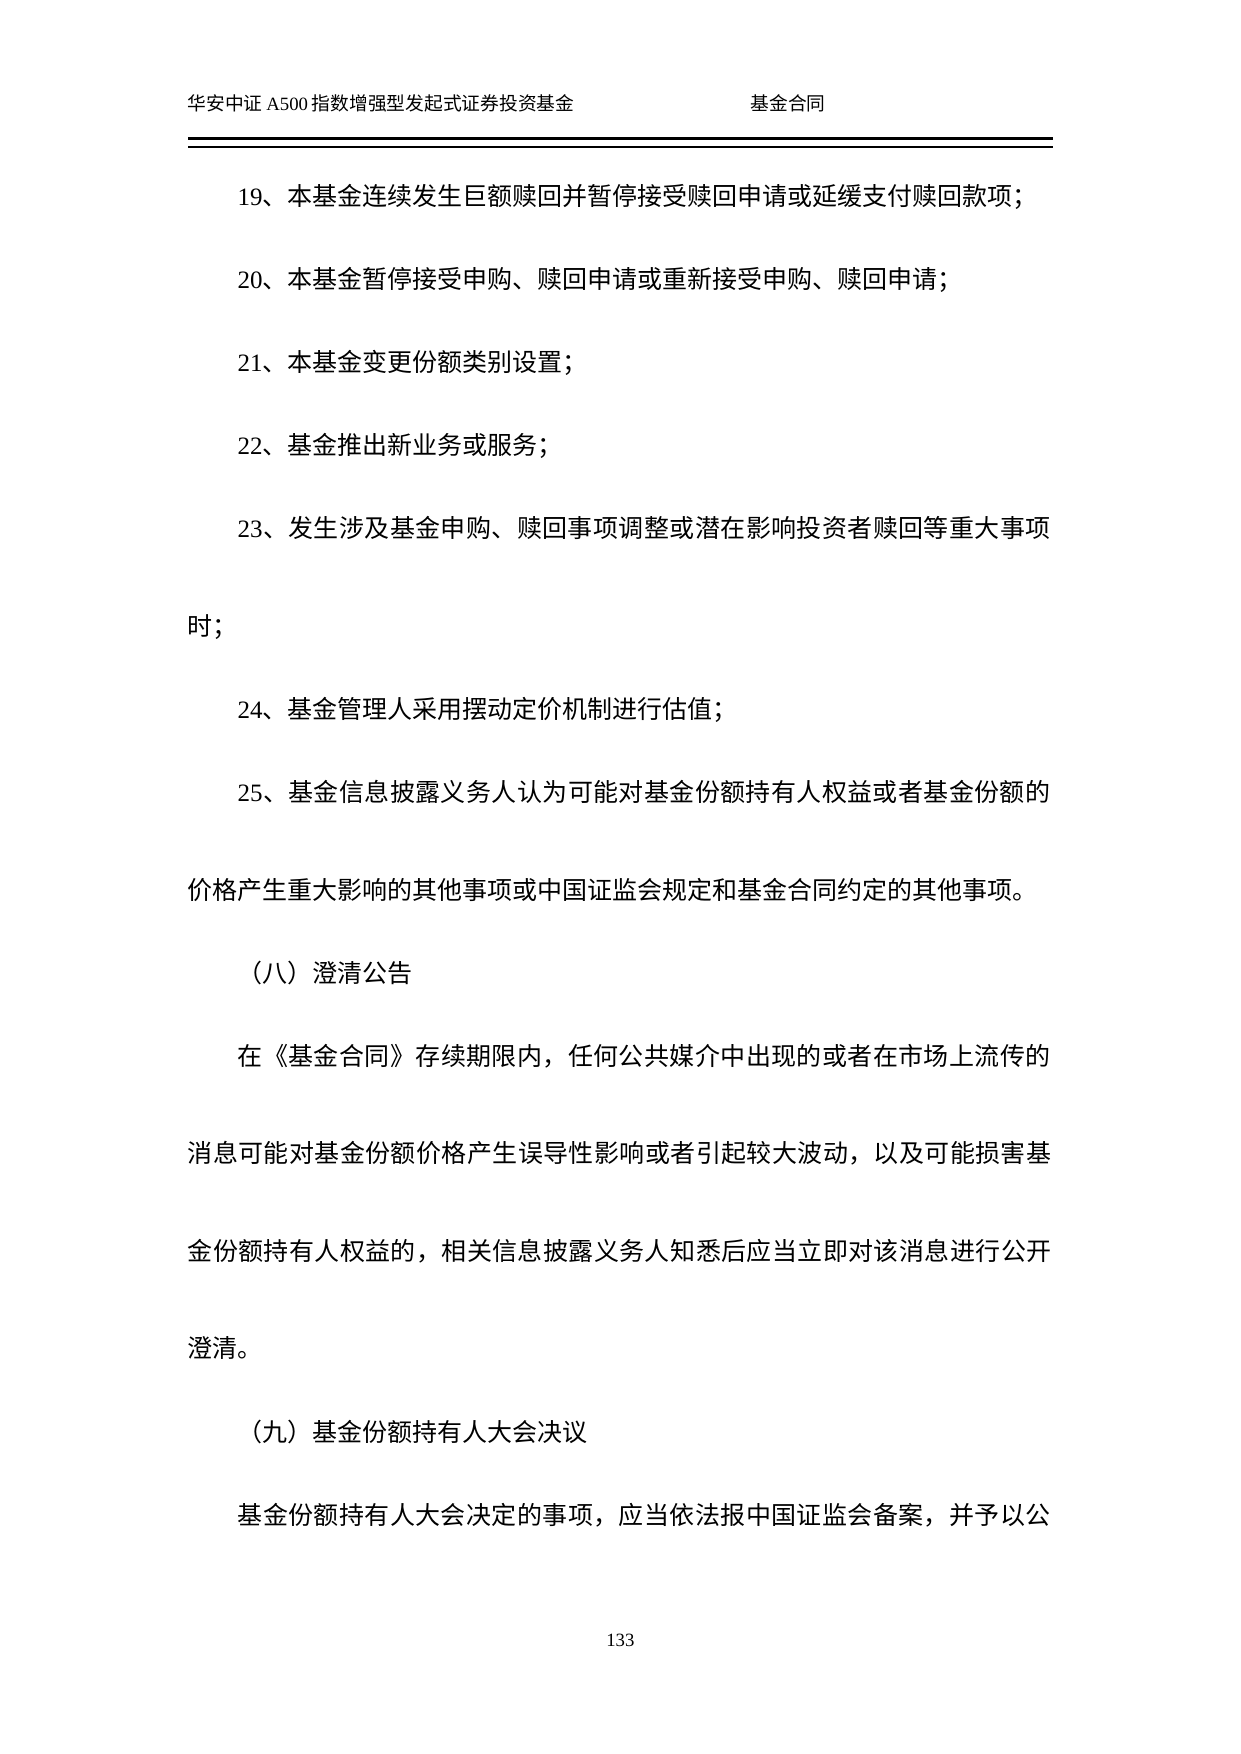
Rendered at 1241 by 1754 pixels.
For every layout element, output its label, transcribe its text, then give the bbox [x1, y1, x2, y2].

text （八）澄清公告 [187, 939, 1053, 1004]
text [187, 1481, 1053, 1546]
text 23、发生涉及基金申购、赎回事项调整或潜在影响投资者赎回等重大事项时； [187, 494, 1053, 657]
text 在《基金合同》存续期限内，任何公共媒介中出现的或者在市场上流传的消息可能对基金份额价格产生误导性影响或者引起较大波动，以及可能损害基金份额持有人权益的，相关信息披露义务人知悉后应当立即对该消息进行公开澄清。 [187, 1022, 1053, 1379]
text 19、本基金连续发生巨额赎回并暂停接受赎回申请或延缓支付赎回款项； [187, 162, 1053, 227]
text 20、本基金暂停接受申购、赎回申请或重新接受申购、赎回申请； [187, 245, 1053, 310]
text 21、本基金变更份额类别设置； [187, 328, 1053, 393]
text 24、基金管理人采用摆动定价机制进行估值； [187, 675, 1053, 740]
text 25、基金信息披露义务人认为可能对基金份额持有人权益或者基金份额的价格产生重大影响的其他事项或中国证监会规定和基金合同约定的其他事项。 [187, 758, 1053, 921]
text 22、基金推出新业务或服务； [187, 411, 1053, 476]
text （九）基金份额持有人大会决议 [187, 1398, 1053, 1463]
